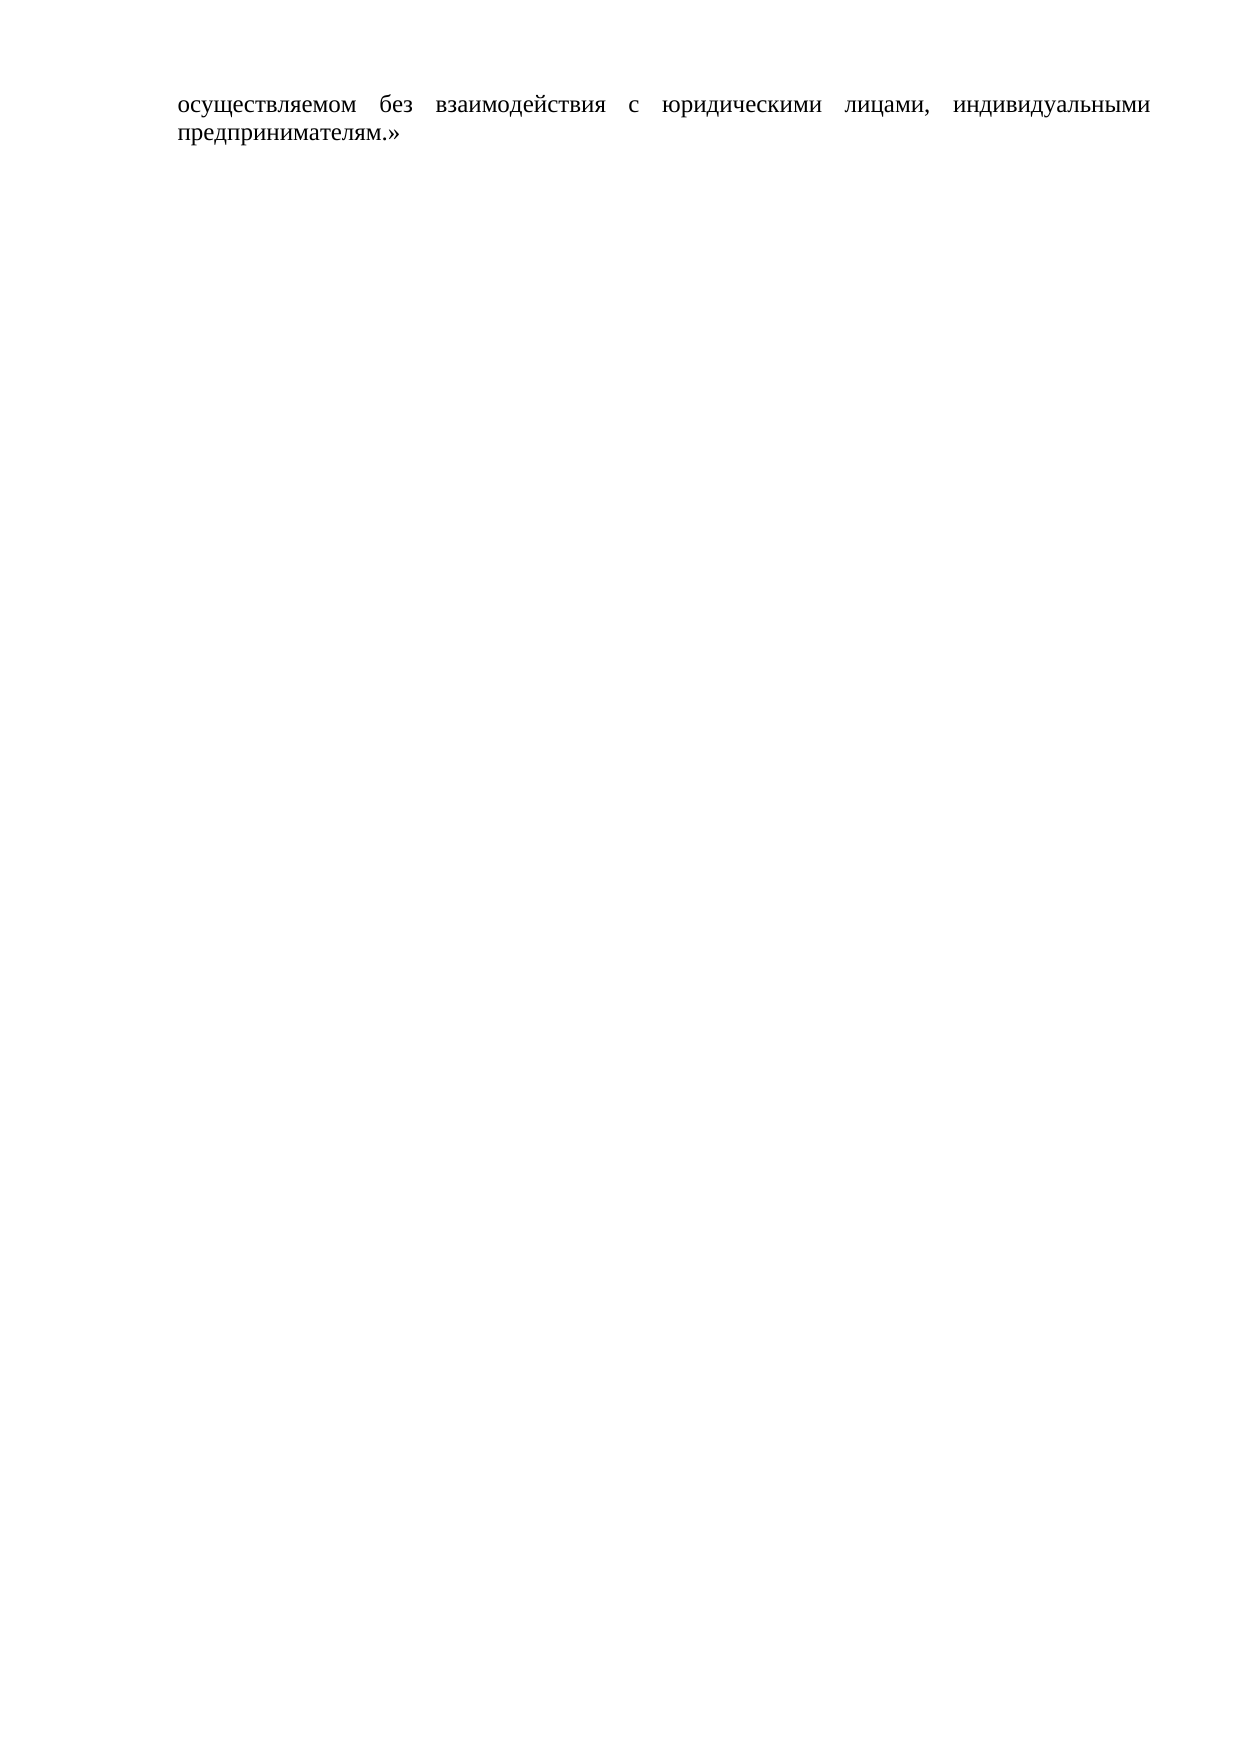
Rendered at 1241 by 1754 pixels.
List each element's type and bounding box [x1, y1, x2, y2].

list [177, 89, 1152, 146]
